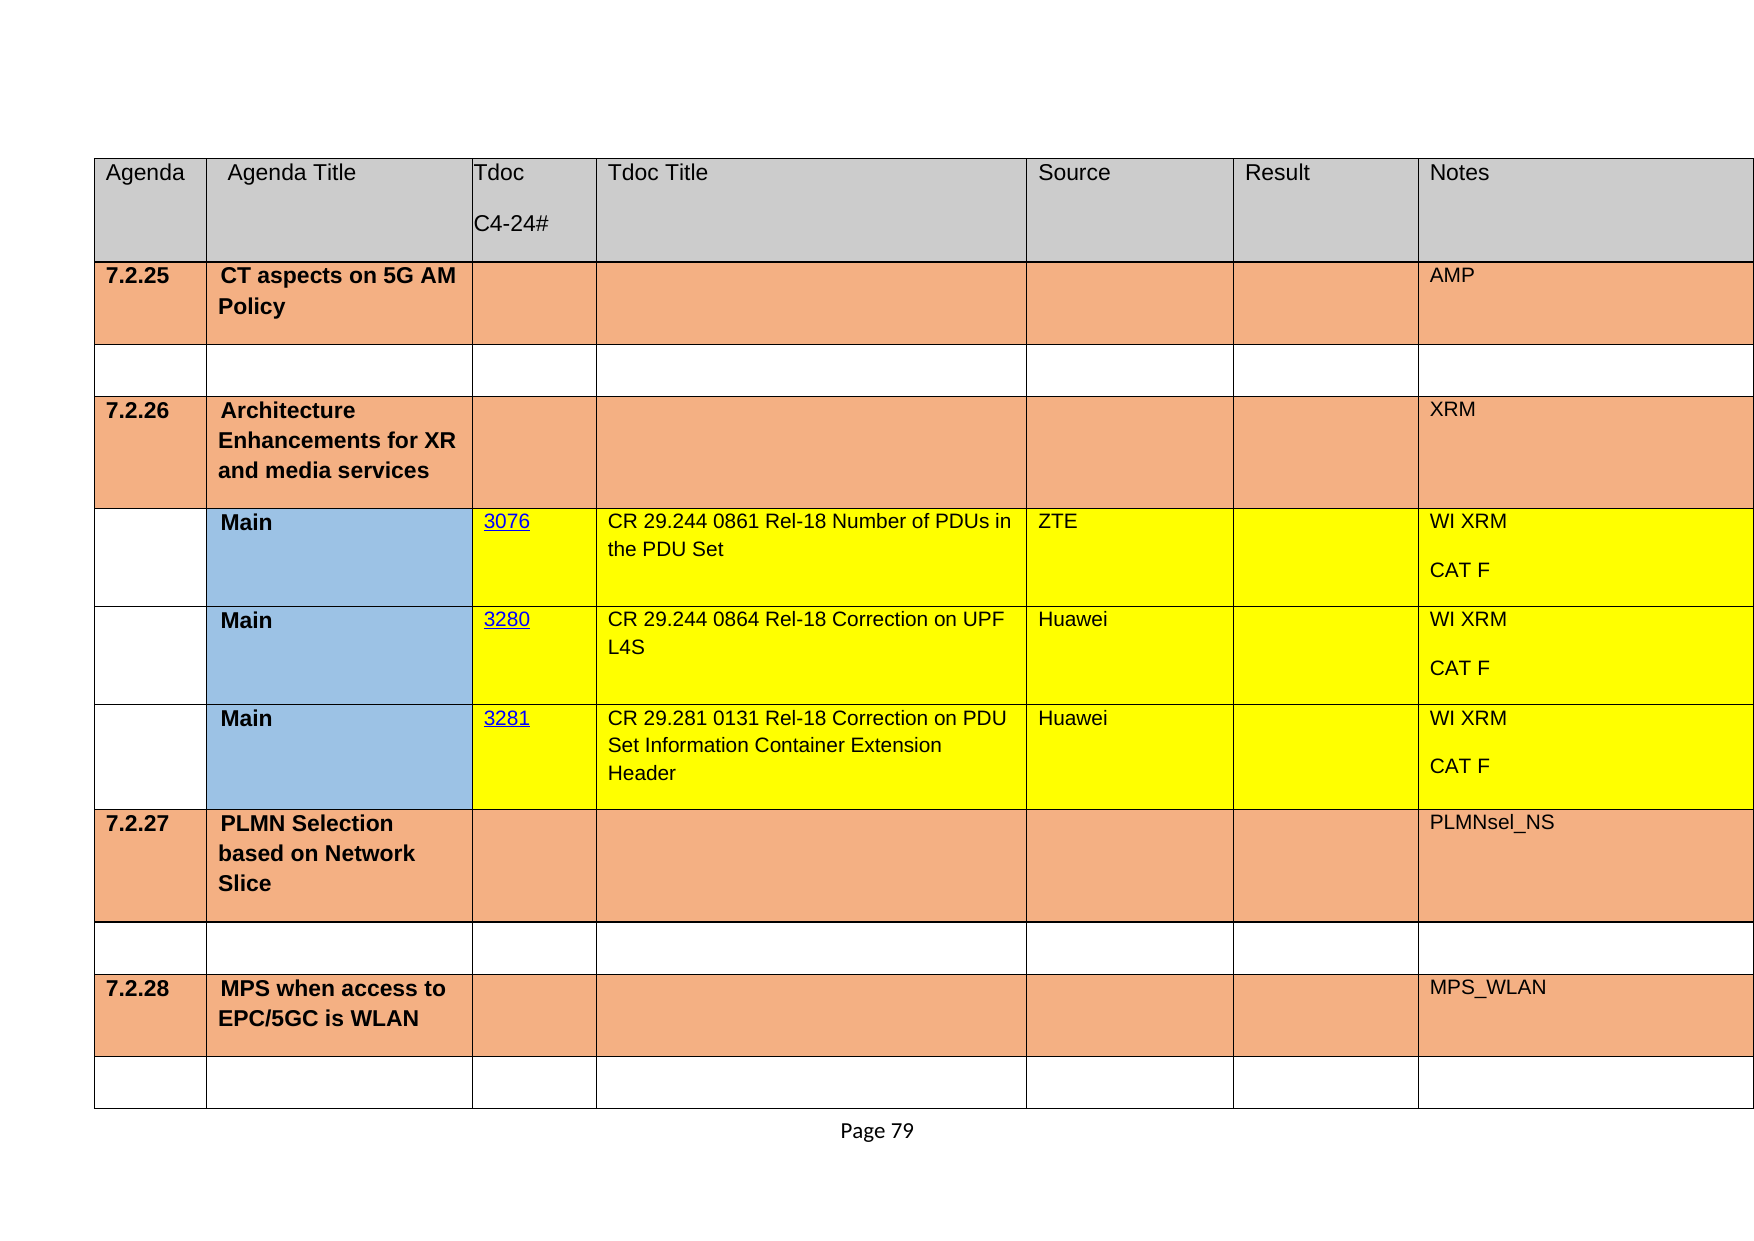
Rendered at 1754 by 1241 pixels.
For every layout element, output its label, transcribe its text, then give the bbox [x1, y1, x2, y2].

table_header Notes [1419, 159, 1753, 261]
table_header Tdoc C4-24# [473, 159, 596, 261]
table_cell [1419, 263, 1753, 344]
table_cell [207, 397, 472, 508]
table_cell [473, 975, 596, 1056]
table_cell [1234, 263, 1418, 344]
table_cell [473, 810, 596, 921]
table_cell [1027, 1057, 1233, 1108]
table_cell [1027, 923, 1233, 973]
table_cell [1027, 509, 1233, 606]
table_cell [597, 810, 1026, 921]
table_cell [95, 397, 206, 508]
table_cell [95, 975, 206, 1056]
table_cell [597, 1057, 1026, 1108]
table_header Agenda Title [207, 159, 472, 261]
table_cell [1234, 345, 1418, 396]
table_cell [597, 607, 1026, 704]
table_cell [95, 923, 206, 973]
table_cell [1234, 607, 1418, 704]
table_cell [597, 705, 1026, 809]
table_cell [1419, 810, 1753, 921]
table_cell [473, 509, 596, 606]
table_header Tdoc Title [597, 159, 1026, 261]
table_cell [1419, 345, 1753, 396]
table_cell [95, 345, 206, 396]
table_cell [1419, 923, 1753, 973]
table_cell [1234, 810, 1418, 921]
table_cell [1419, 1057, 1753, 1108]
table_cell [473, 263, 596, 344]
table_header Result [1234, 159, 1418, 261]
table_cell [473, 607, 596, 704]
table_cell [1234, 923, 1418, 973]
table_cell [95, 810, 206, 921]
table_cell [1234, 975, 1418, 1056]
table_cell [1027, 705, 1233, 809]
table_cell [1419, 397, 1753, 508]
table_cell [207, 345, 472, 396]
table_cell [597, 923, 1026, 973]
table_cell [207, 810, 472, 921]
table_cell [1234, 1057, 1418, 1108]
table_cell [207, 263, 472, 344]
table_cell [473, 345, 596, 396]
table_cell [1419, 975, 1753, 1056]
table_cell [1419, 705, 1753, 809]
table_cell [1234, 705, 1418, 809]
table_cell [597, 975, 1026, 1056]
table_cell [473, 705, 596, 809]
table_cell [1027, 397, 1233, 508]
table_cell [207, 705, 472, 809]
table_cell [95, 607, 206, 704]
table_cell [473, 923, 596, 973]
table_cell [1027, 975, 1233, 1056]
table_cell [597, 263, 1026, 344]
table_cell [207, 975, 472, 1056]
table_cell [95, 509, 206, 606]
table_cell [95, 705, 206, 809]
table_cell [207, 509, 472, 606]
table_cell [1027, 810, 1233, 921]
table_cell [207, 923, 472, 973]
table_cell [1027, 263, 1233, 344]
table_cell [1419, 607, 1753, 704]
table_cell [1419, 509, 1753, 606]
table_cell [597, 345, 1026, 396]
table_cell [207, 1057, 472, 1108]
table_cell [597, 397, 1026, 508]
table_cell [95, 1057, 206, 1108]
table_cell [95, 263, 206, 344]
table_header Agenda [95, 159, 206, 261]
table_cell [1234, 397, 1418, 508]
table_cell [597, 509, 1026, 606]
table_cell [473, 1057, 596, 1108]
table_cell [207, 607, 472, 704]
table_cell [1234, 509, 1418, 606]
table_header Source [1027, 159, 1233, 261]
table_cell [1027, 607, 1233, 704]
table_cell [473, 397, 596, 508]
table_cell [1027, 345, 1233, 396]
